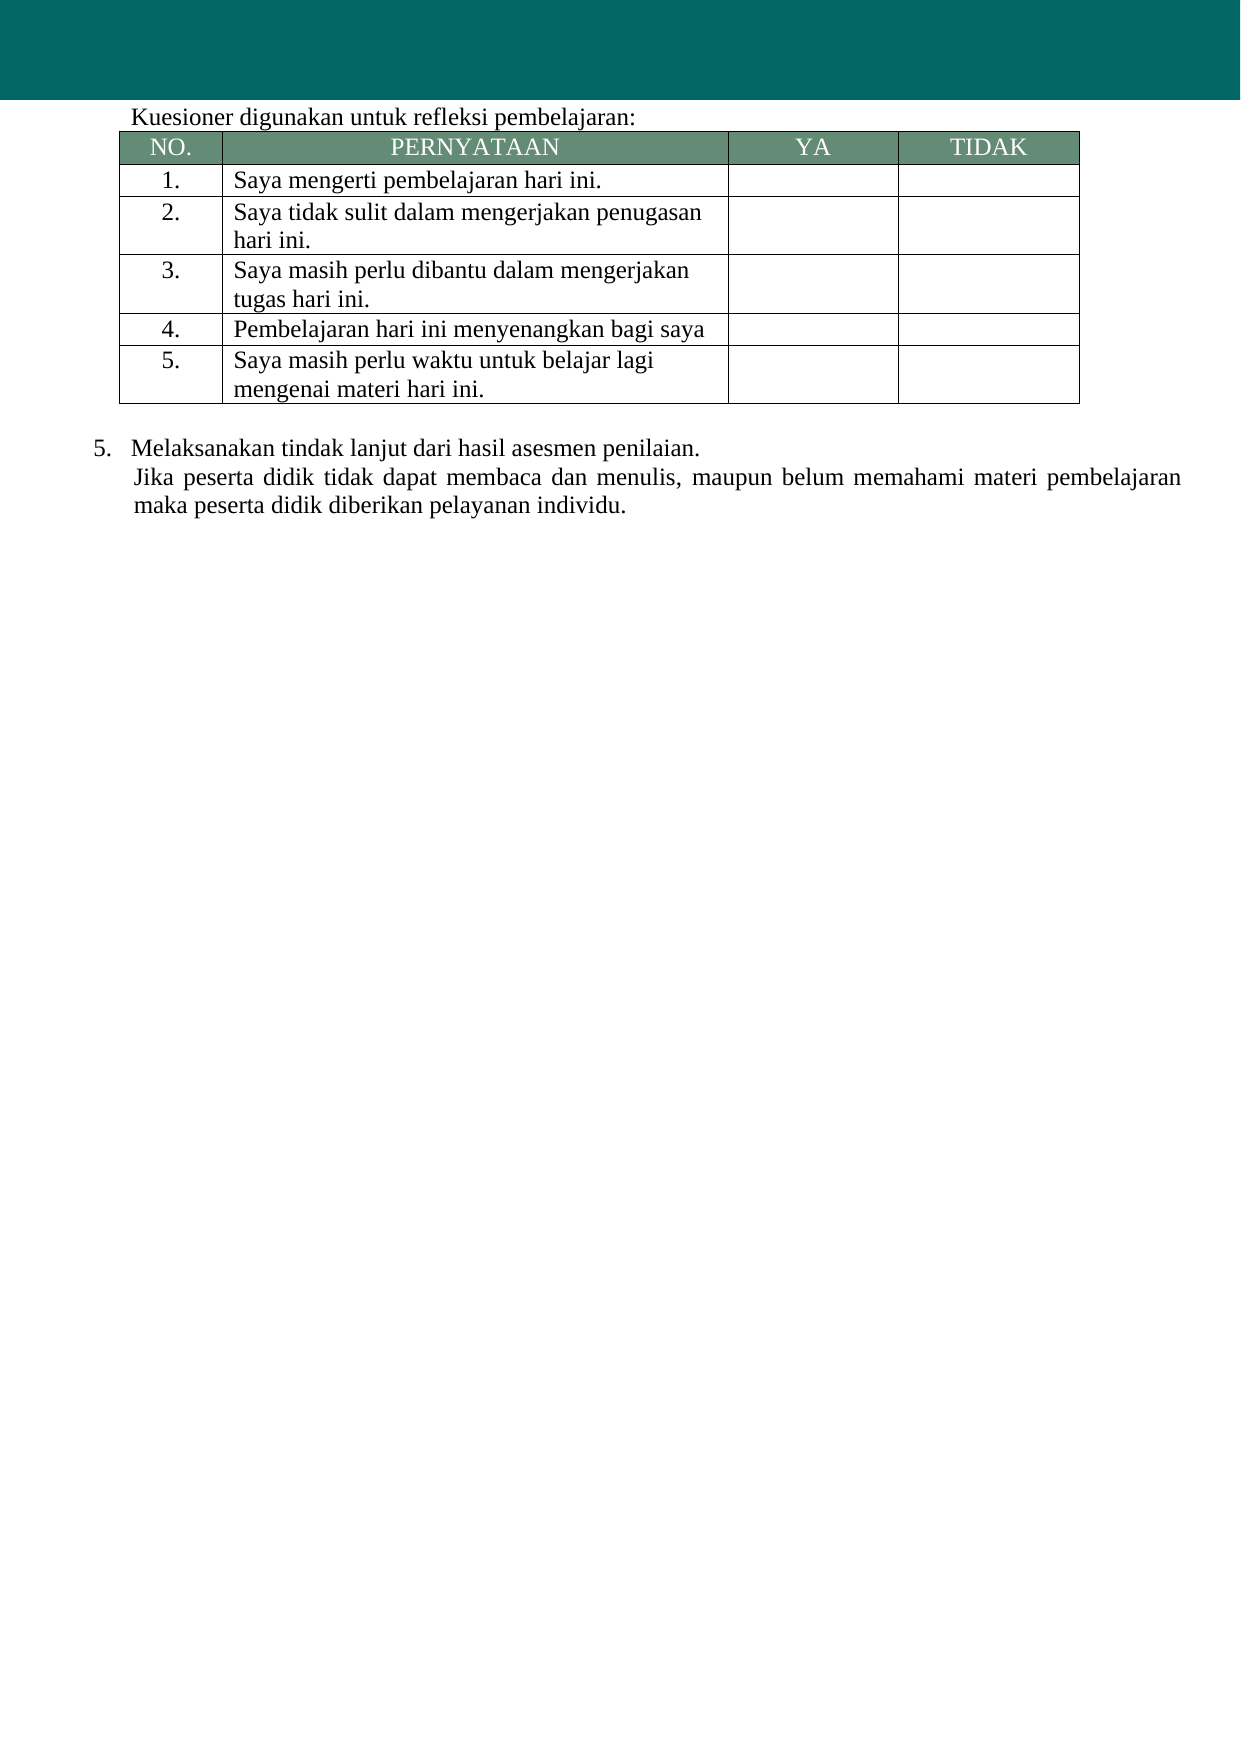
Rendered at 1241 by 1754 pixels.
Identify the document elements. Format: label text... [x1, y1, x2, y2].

list Kuesioner digunakan untuk refleksi pembelajaran: [131, 102, 1182, 131]
table_header YA [729, 132, 898, 164]
table_cell [899, 346, 1079, 403]
table_cell [899, 197, 1079, 254]
table_cell 3. [120, 255, 222, 313]
table_cell [899, 165, 1079, 196]
table_cell Saya tidak sulit dalam mengerjakan penugasan hari ini. [223, 197, 728, 254]
table_cell [899, 314, 1079, 344]
table_cell 4. [120, 314, 222, 344]
table_cell 5. [120, 346, 222, 403]
table_cell Saya masih perlu dibantu dalam mengerjakan tugas hari ini. [223, 255, 728, 313]
table_header NO. [120, 132, 222, 164]
table_cell 2. [120, 197, 222, 254]
table_header PERNYATAAN [223, 132, 728, 164]
table_cell 1. [120, 165, 222, 196]
table_header TIDAK [899, 132, 1079, 164]
table_cell [729, 314, 898, 344]
table_cell [729, 346, 898, 403]
table_cell Pembelajaran hari ini menyenangkan bagi saya [223, 314, 728, 344]
list Jika peserta didik tidak dapat membaca dan menulis, maupun belum memahami materi pembelajaran maka peserta didik diberikan pelayanan individu. [133, 462, 1182, 519]
table_cell [729, 197, 898, 254]
table_cell Saya masih perlu waktu untuk belajar lagi mengenai materi hari ini. [223, 346, 728, 403]
table_cell [899, 255, 1079, 313]
table_cell [729, 255, 898, 313]
table_cell Saya mengerti pembelajaran hari ini. [223, 165, 728, 196]
list Melaksanakan tindak lanjut dari hasil asesmen penilaian. [93, 433, 1182, 462]
table_cell [729, 165, 898, 196]
